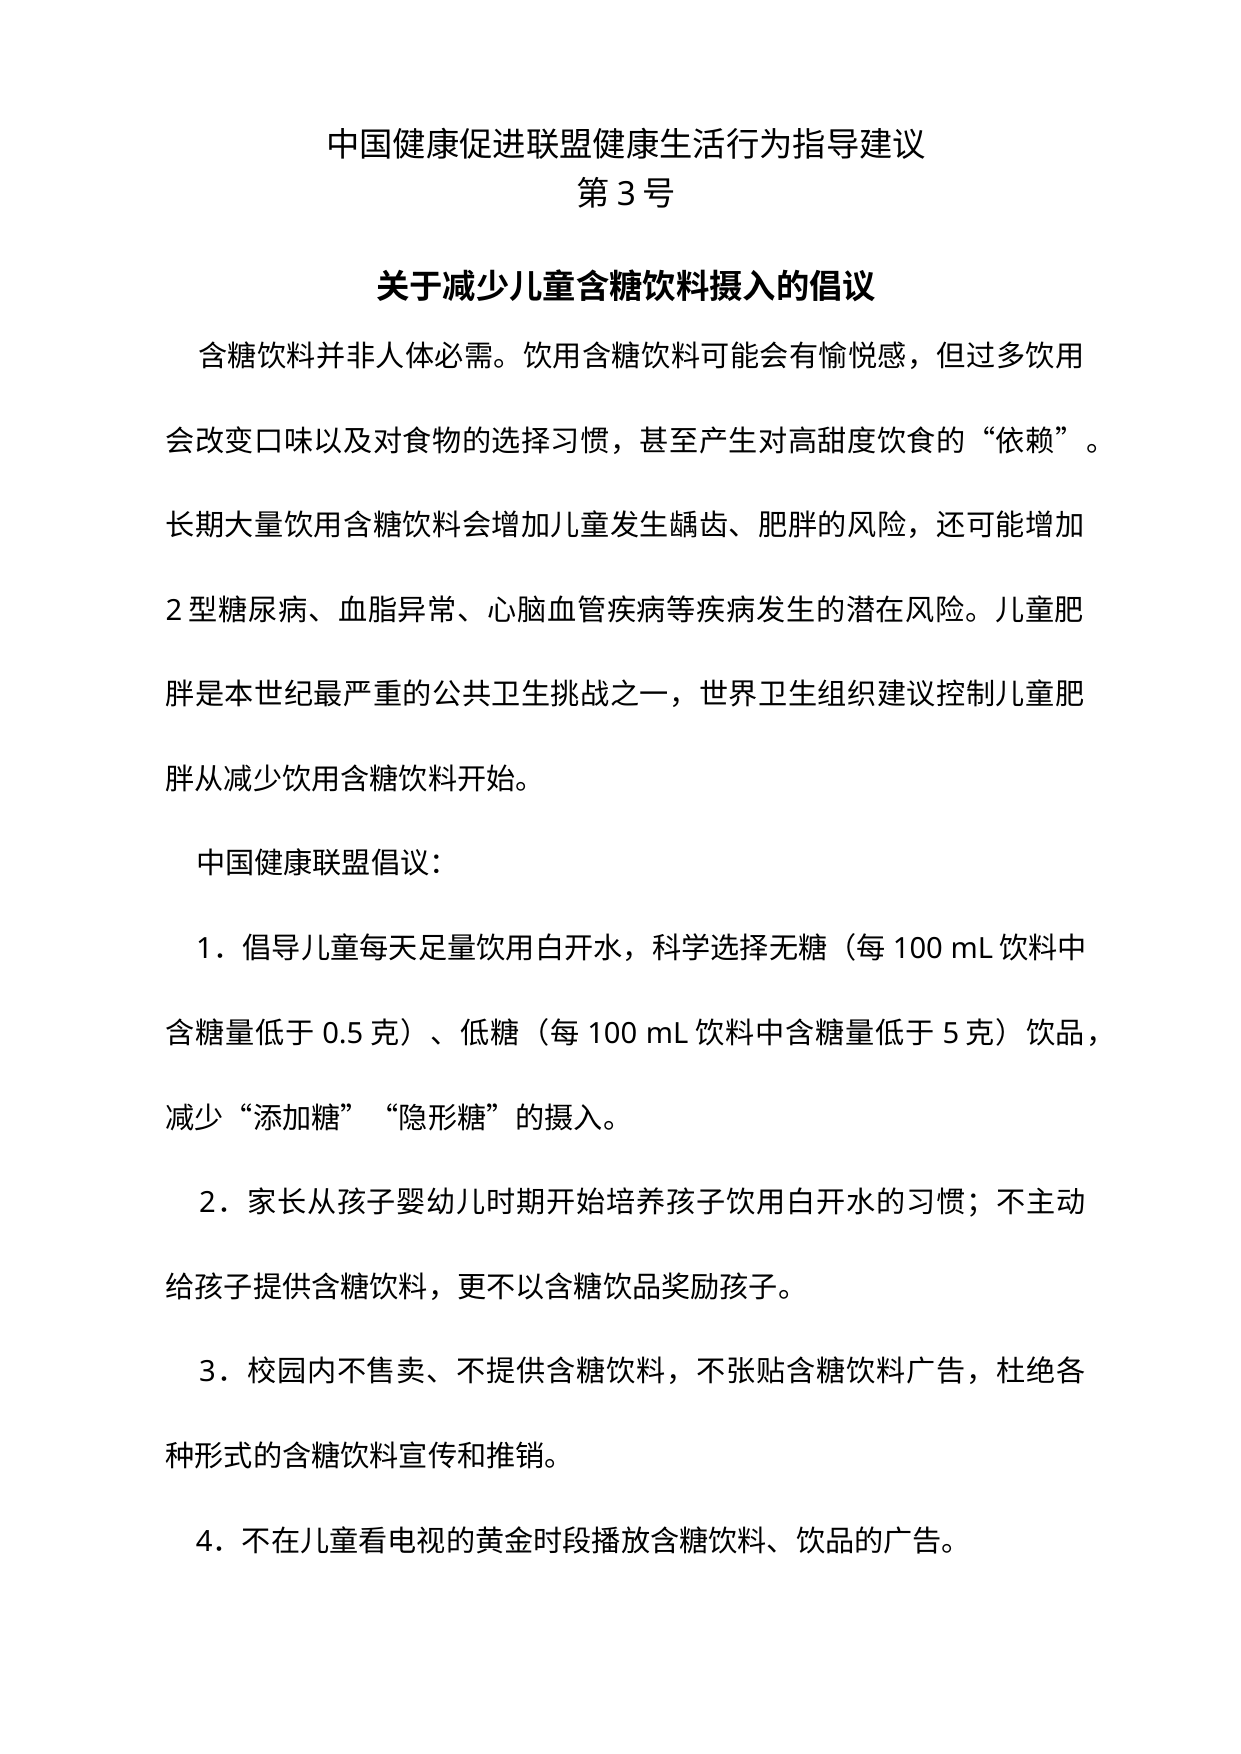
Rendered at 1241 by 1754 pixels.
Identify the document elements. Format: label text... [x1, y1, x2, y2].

text 1．倡导儿童每天足量饮用白开水，科学选择无糖（每100 mL饮料中含糖量低于0.5克）、低糖（每100 mL饮料中含糖量低于5克）饮品，减少“添加糖”“隐形糖”的摄入。 [165, 925, 1087, 1136]
text 中国健康联盟倡议： [165, 840, 1087, 882]
text 第3号 [165, 166, 1087, 215]
text 4．不在儿童看电视的黄金时段播放含糖饮料、饮品的广告。 [165, 1517, 1087, 1560]
text 关于减少儿童含糖饮料摄入的倡议 [165, 260, 1087, 308]
text 含糖饮料并非人体必需。饮用含糖饮料可能会有愉悦感，但过多饮用会改变口味以及对食物的选择习惯，甚至产生对高甜度饮食的“依赖”。长期大量饮用含糖饮料会增加儿童发生龋齿、肥胖的风险，还可能增加2型糖尿病、血脂异常、心脑血管疾病等疾病发生的潜在风险。儿童肥胖是本世纪最严重的公共卫生挑战之一，世界卫生组织建议控制儿童肥胖从减少饮用含糖饮料开始。 [165, 332, 1087, 798]
text 中国健康促进联盟健康生活行为指导建议 [165, 118, 1087, 166]
text 3．校园内不售卖、不提供含糖饮料，不张贴含糖饮料广告，杜绝各种形式的含糖饮料宣传和推销。 [165, 1348, 1087, 1475]
text 2．家长从孩子婴幼儿时期开始培养孩子饮用白开水的习惯；不主动给孩子提供含糖饮料，更不以含糖饮品奖励孩子。 [165, 1179, 1087, 1306]
